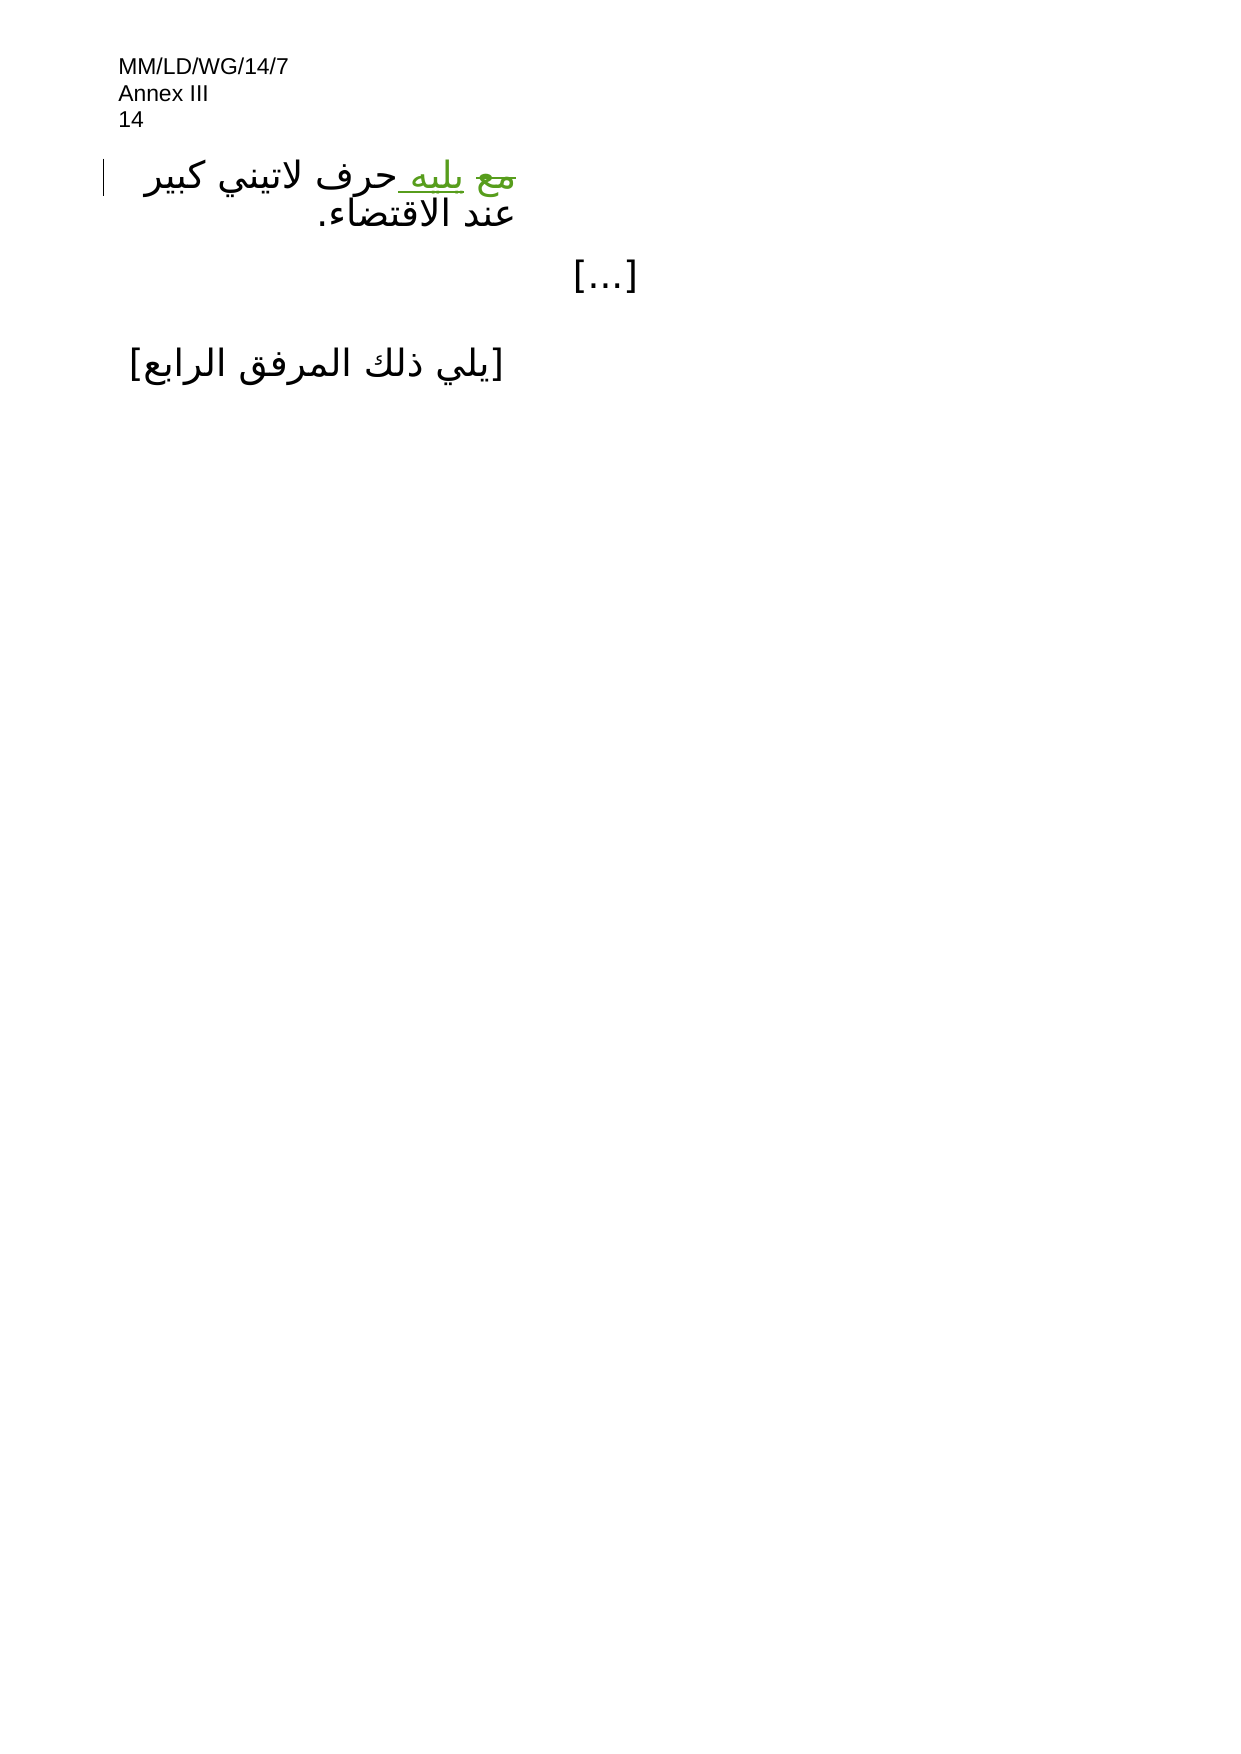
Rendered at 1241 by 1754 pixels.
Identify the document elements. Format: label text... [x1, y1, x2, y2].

text [يلي ذلك المرفق الرابع] [118, 346, 516, 383]
text [...] [118, 258, 1092, 296]
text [118, 158, 516, 233]
